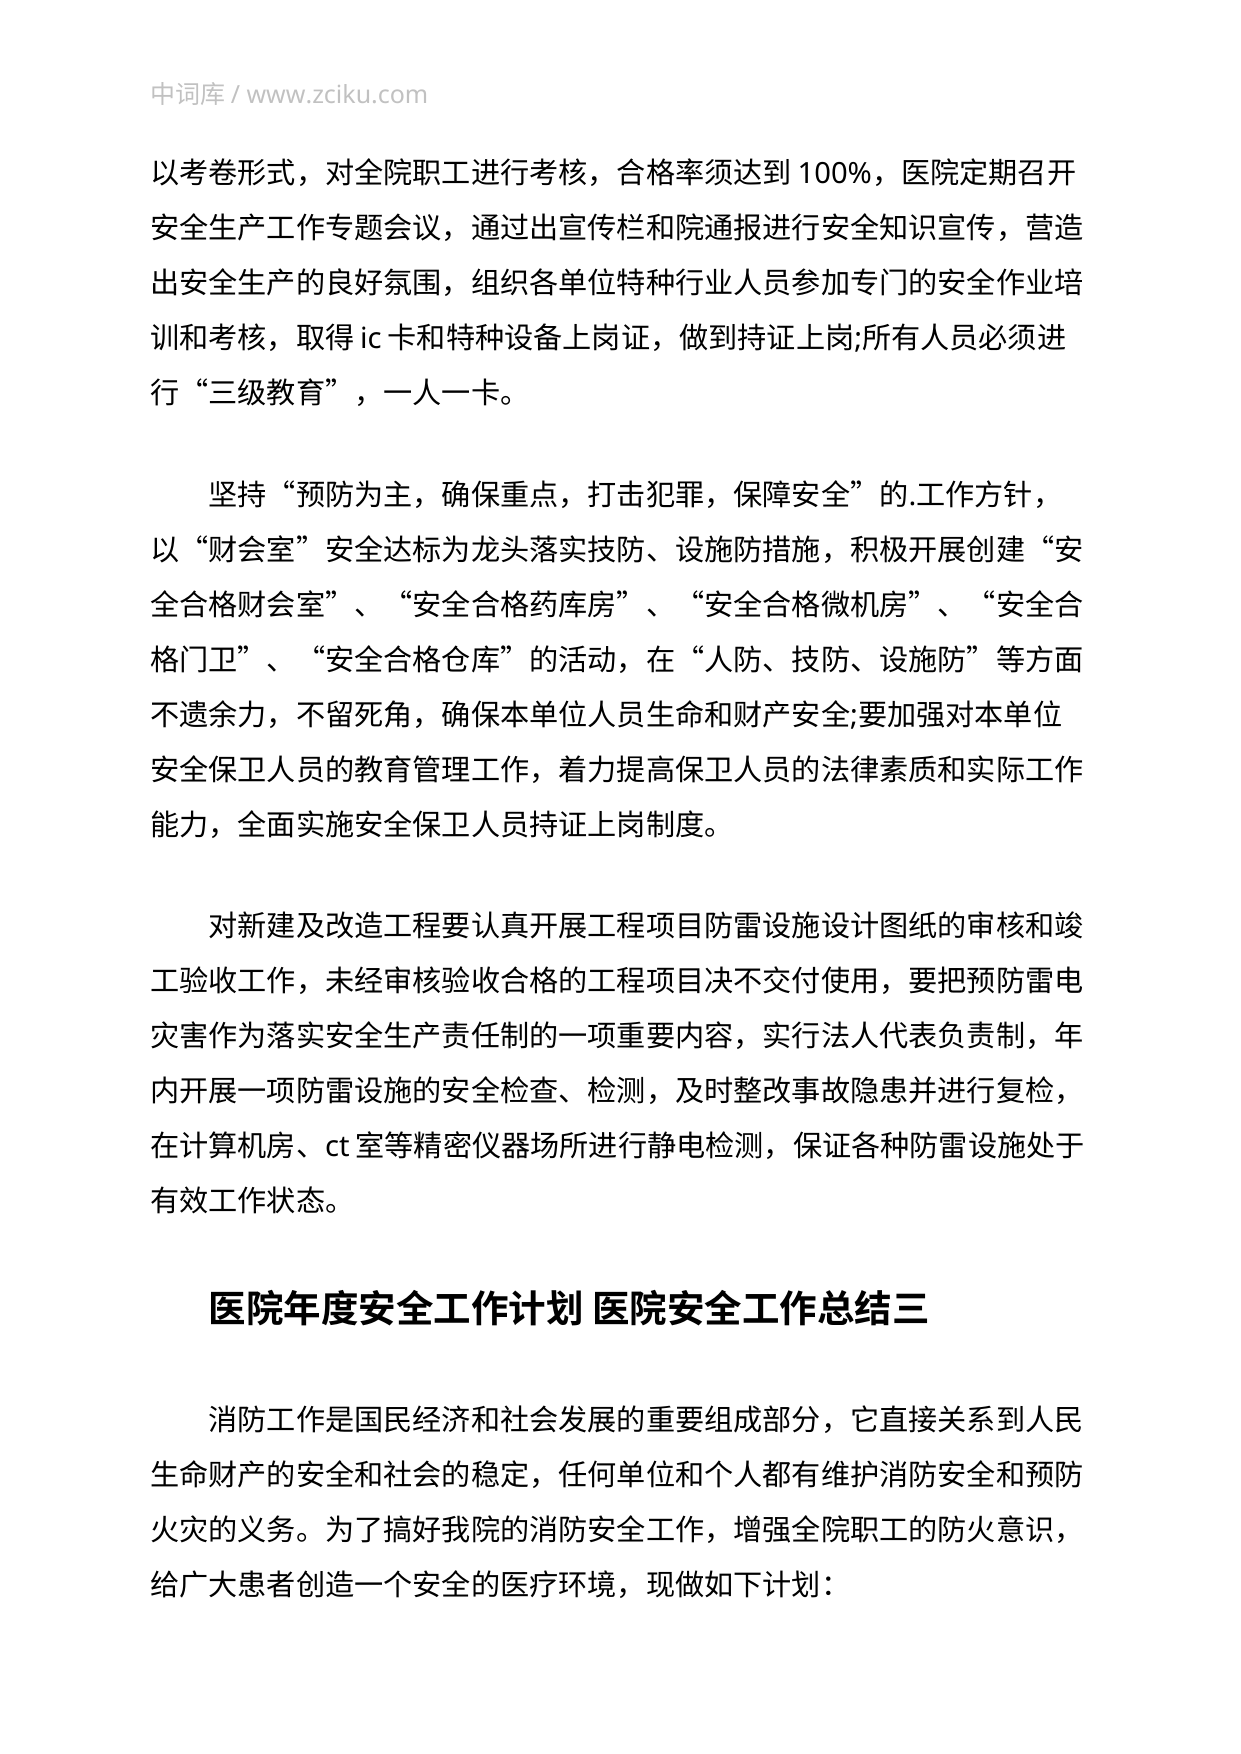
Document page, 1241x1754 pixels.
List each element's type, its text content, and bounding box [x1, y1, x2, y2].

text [150, 150, 1090, 412]
text 对新建及改造工程要认真开展工程项目防雷设施设计图纸的审核和竣工验收工作，未经审核验收合格的工程项目决不交付使用，要把预防雷电灾害作为落实安全生产责任制的一项重要内容，实行法人代表负责制，年内开展一项防雷设施的安全检查、检测，及时整改事故隐患并进行复检，在计算机房、ct室等精密仪器场所进行静电检测，保证各种防雷设施处于有效工作状态。 [150, 903, 1090, 1220]
text 坚持“预防为主，确保重点，打击犯罪，保障安全”的.工作方针，以“财会室”安全达标为龙头落实技防、设施防措施，积极开展创建“安全合格财会室”、“安全合格药库房”、“安全合格微机房”、“安全合格门卫”、“安全合格仓库”的活动，在“人防、技防、设施防”等方面不遗余力，不留死角，确保本单位人员生命和财产安全;要加强对本单位安全保卫人员的教育管理工作，着力提高保卫人员的法律素质和实际工作能力，全面实施安全保卫人员持证上岗制度。 [150, 472, 1090, 843]
text 消防工作是国民经济和社会发展的重要组成部分，它直接关系到人民生命财产的安全和社会的稳定，任何单位和个人都有维护消防安全和预防火灾的义务。为了搞好我院的消防安全工作，增强全院职工的防火意识，给广大患者创造一个安全的医疗环境，现做如下计划： [150, 1397, 1090, 1604]
text 医院年度安全工作计划 医院安全工作总结三 [150, 1279, 1090, 1333]
